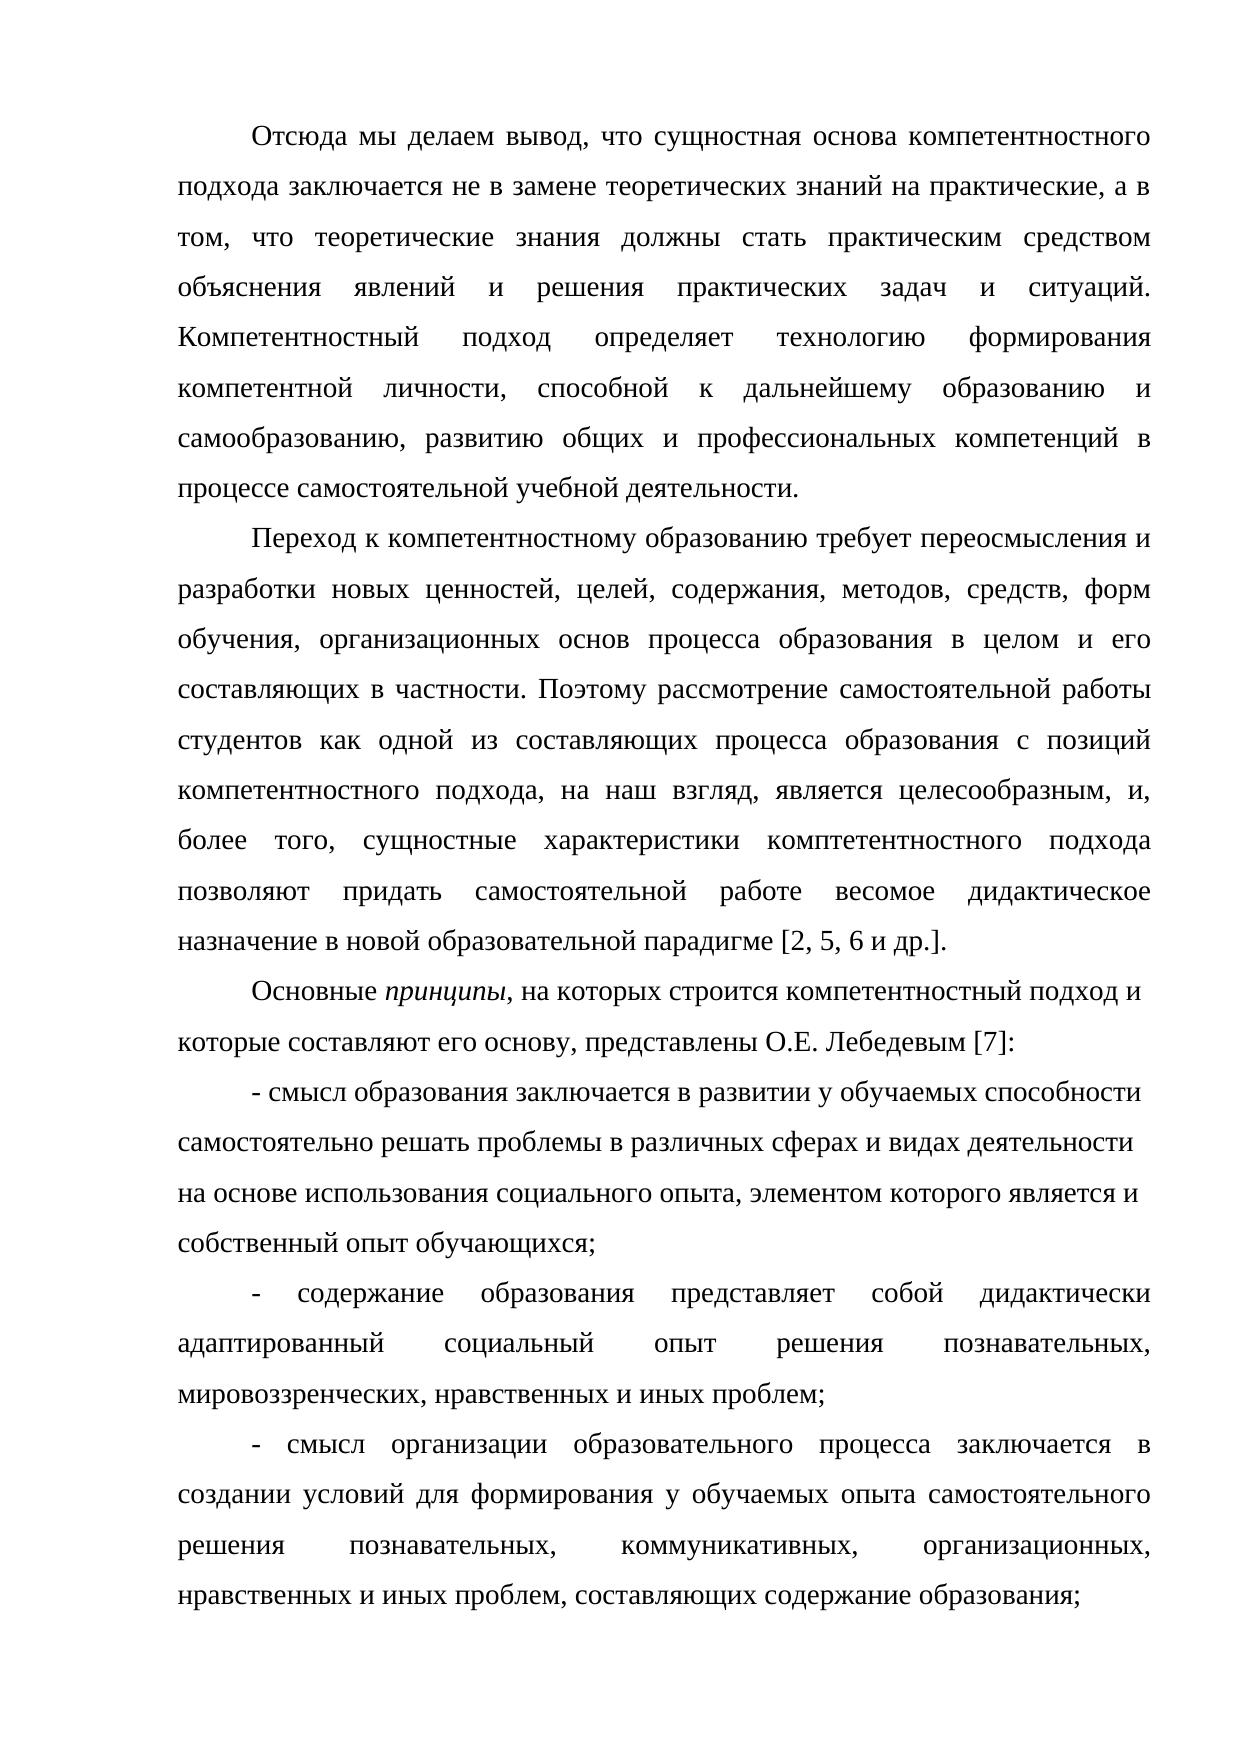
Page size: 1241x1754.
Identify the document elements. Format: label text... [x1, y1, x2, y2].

text - содержание образования представляет собой дидактически адаптированный социальный опыт решения познавательных, мировоззренческих, нравственных и иных проблем; [177, 1275, 1152, 1409]
text - смысл организации образовательного процесса заключается в создании условий для формирования у обучаемых опыта самостоятельного решения познавательных, коммуникативных, организационных, нравственных и иных проблем, составляющих содержание образования; [177, 1426, 1152, 1611]
text которые составляют его основу, представлены О.Е. Лебедевым [7]: [177, 1024, 1152, 1057]
text Отсюда мы делаем вывод, что сущностная основа компетентностного подхода заключается не в замене теоретических знаний на практические, а в том, что теоретические знания должны стать практическим средством объяснения явлений и решения практических задач и ситуаций. Компетентностный подход определяет технологию формирования компетентной личности, способной к дальнейшему образованию и самообразованию, развитию общих и профессиональных компетенций в процессе самостоятельной учебной деятельности. [177, 118, 1152, 504]
text Переход к компетентностному образованию требует переосмысления и разработки новых ценностей, целей, содержания, методов, средств, форм обучения, организационных основ процесса образования в целом и его составляющих в частности. Поэтому рассмотрение самостоятельной работы студентов как одной из составляющих процесса образования с позиций компетентностного подхода, на наш взгляд, является целесообразным, и, более того, сущностные характеристики комптетентностного подхода позволяют придать самостоятельной работе весомое дидактическое назначение в новой образовательной парадигме [2, 5, 6 и др.]. [177, 521, 1152, 957]
text собственный опыт обучающихся; [177, 1225, 1152, 1258]
text - смысл образования заключается в развитии у обучаемых способности [177, 1074, 1152, 1108]
text Основные принципы, на которых строится компетентностный подход и [177, 973, 1152, 1007]
text самостоятельно решать проблемы в различных сферах и видах деятельности [177, 1124, 1152, 1158]
text на основе использования социального опыта, элементом которого является и [177, 1175, 1152, 1208]
